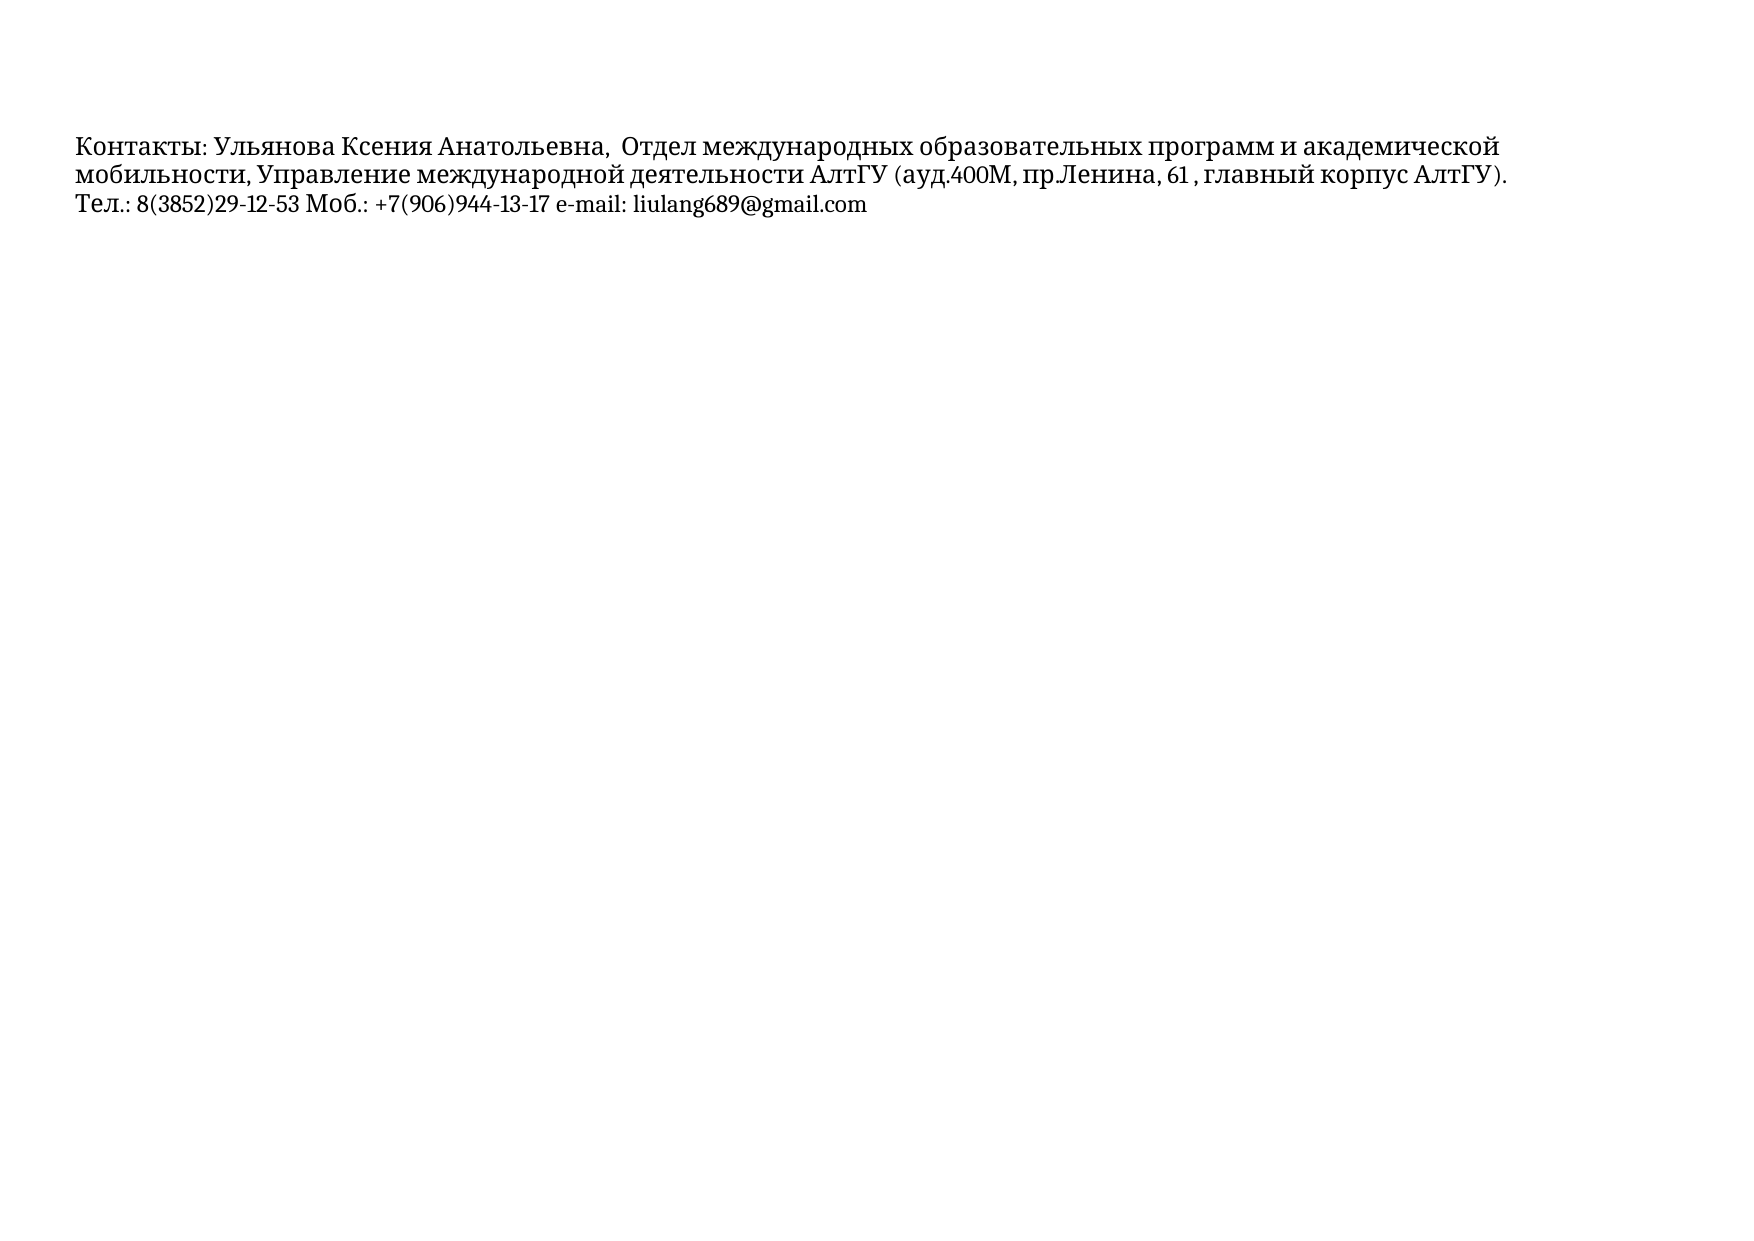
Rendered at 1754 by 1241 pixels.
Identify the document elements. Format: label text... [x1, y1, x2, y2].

text Контакты: Ульянова Ксения Анатольевна, Отдел международных образовательных программ и академической мобильности, Управление международной деятельности АлтГУ (ауд.400М, пр.Ленина, 61 , главный корпус АлтГУ). [75, 132, 1679, 190]
text Тел.: 8(3852)29-12-53 Моб.: +7(906)944-13-17 e-mail: liulang689@gmail.com [75, 190, 1679, 219]
